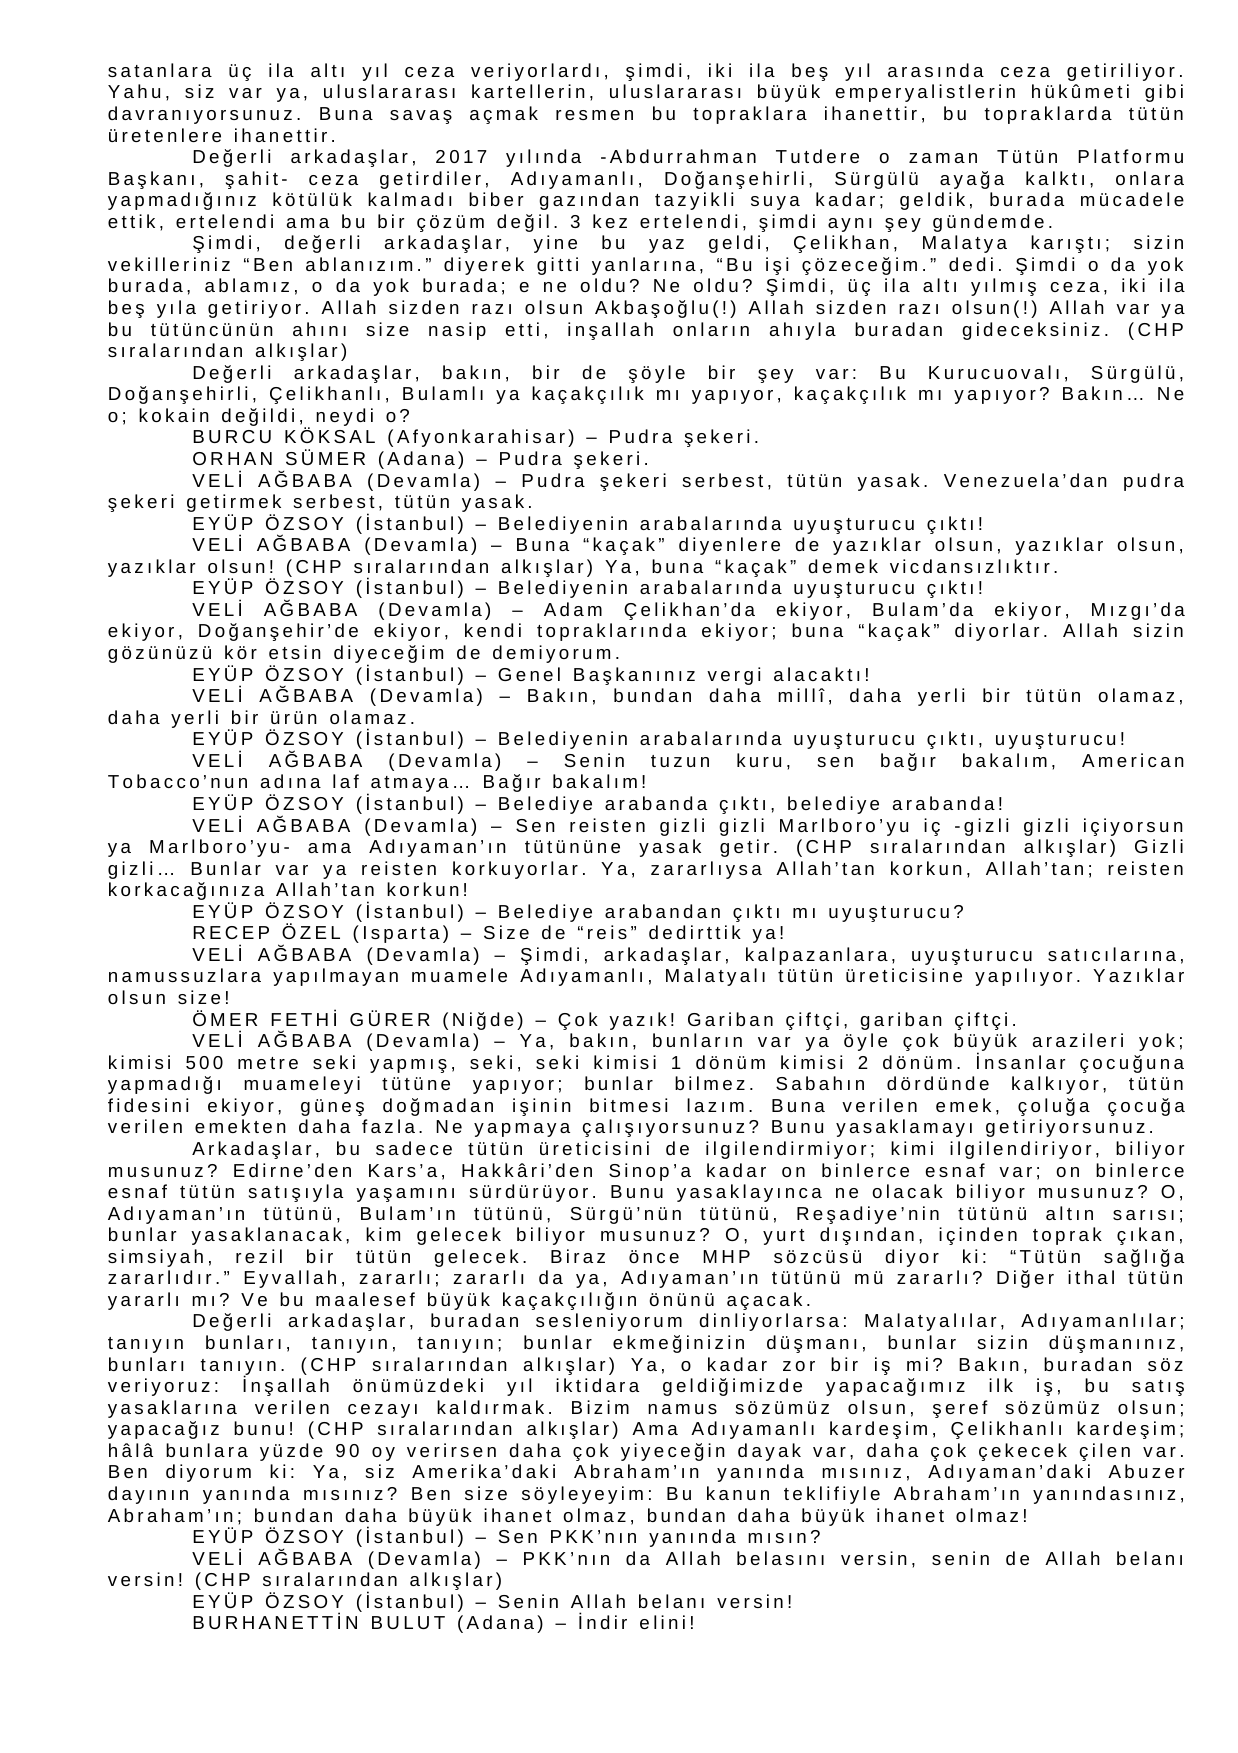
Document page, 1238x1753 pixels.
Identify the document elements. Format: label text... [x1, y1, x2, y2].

text EYÜP ÖZSOY (İstanbul) – Belediyenin arabalarında uyuşturucu çıktı! [108, 577, 1186, 599]
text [108, 60, 1186, 146]
text VELİ AĞBABA (Devamla) – PKK’nın da Allah belasını versin, senin de Allah belanı versin! (CHP sıralarından alkışlar) [108, 1547, 1186, 1591]
text Değerli arkadaşlar, bakın, bir de şöyle bir şey var: Bu Kurucuovalı, Sürgülü, Doğanşehirli, Çelikhanlı, Bulamlı ya kaçakçılık mı yapıyor, kaçakçılık mı yapıyor? Bakın… Ne o; kokain değildi, neydi o? [108, 362, 1186, 426]
text EYÜP ÖZSOY (İstanbul) – Belediye arabandan çıktı mı uyuşturucu? [108, 901, 1186, 922]
text BURHANETTİN BULUT (Adana) – İndir elini! [108, 1612, 1186, 1634]
text RECEP ÖZEL (Isparta) – Size de “reis” dedirttik ya! [108, 922, 1186, 944]
text Şimdi, değerli arkadaşlar, yine bu yaz geldi, Çelikhan, Malatya karıştı; sizin vekilleriniz “Ben ablanızım.” diyerek gitti yanlarına, “Bu işi çözeceğim.” dedi. Şimdi o da yok burada, ablamız, o da yok burada; e ne oldu? Ne oldu? Şimdi, üç ila altı yılmış ceza, iki ila beş yıla getiriyor. Allah sizden razı olsun Akbaşoğlu(!) Allah sizden razı olsun(!) Allah var ya bu tütüncünün ahını size nasip etti, inşallah onların ahıyla buradan gideceksiniz. (CHP sıralarından alkışlar) [108, 232, 1186, 362]
text ORHAN SÜMER (Adana) – Pudra şekeri. [108, 448, 1186, 469]
text VELİ AĞBABA (Devamla) – Şimdi, arkadaşlar, kalpazanlara, uyuşturucu satıcılarına, namussuzlara yapılmayan muamele Adıyamanlı, Malatyalı tütün üreticisine yapılıyor. Yazıklar olsun size! [108, 944, 1186, 1008]
text VELİ AĞBABA (Devamla) – Sen reisten gizli gizli Marlboro’yu iç -gizli gizli içiyorsun ya Marlboro’yu- ama Adıyaman’ın tütününe yasak getir. (CHP sıralarından alkışlar) Gizli gizli… Bunlar var ya reisten korkuyorlar. Ya, zararlıysa Allah’tan korkun, Allah’tan; reisten korkacağınıza Allah’tan korkun! [108, 814, 1186, 901]
text EYÜP ÖZSOY (İstanbul) – Belediyenin arabalarında uyuşturucu çıktı, uyuşturucu! [108, 728, 1186, 750]
text EYÜP ÖZSOY (İstanbul) – Senin Allah belanı versin! [108, 1591, 1186, 1612]
text EYÜP ÖZSOY (İstanbul) – Belediye arabanda çıktı, belediye arabanda! [108, 793, 1186, 814]
text VELİ AĞBABA (Devamla) – Ya, bakın, bunların var ya öyle çok büyük arazileri yok; kimisi seki yapmış, seki, seki kimisi 1 dönüm kimisi 2 dönüm. İnsanlar çocuğuna yapmadığı muameleyi tütüne yapıyor; bunlar bilmez. Sabahın dördünde kalkıyor, tütün fidesini ekiyor, güneş doğmadan işinin bitmesi lazım. Buna verilen emek, çoluğa çocuğa verilen emekten daha fazla. Ne yapmaya çalışıyorsunuz? Bunu yasaklamayı getiriyorsunuz. [108, 1030, 1186, 1138]
text VELİ AĞBABA (Devamla) – Pudra şekeri serbest, tütün yasak. Venezuela’dan pudra şekeri getirmek serbest, tütün yasak. [108, 469, 1186, 512]
text VELİ AĞBABA (Devamla) – Buna “kaçak” diyenlere de yazıklar olsun, yazıklar olsun, yazıklar olsun! (CHP sıralarından alkışlar) Ya, buna “kaçak” demek vicdansızlıktır. [108, 534, 1186, 577]
text ÖMER FETHİ GÜRER (Niğde) – Çok yazık! Gariban çiftçi, gariban çiftçi. [108, 1008, 1186, 1030]
text Değerli arkadaşlar, 2017 yılında -Abdurrahman Tutdere o zaman Tütün Platformu Başkanı, şahit- ceza getirdiler, Adıyamanlı, Doğanşehirli, Sürgülü ayağa kalktı, onlara yapmadığınız kötülük kalmadı biber gazından tazyikli suya kadar; geldik, burada mücadele ettik, ertelendi ama bu bir çözüm değil. 3 kez ertelendi, şimdi aynı şey gündemde. [108, 146, 1186, 232]
text VELİ AĞBABA (Devamla) – Adam Çelikhan’da ekiyor, Bulam’da ekiyor, Mızgı’da ekiyor, Doğanşehir’de ekiyor, kendi topraklarında ekiyor; buna “kaçak” diyorlar. Allah sizin gözünüzü kör etsin diyeceğim de demiyorum. [108, 599, 1186, 663]
text VELİ AĞBABA (Devamla) – Bakın, bundan daha millî, daha yerli bir tütün olamaz, daha yerli bir ürün olamaz. [108, 685, 1186, 728]
text EYÜP ÖZSOY (İstanbul) – Sen PKK’nın yanında mısın? [108, 1526, 1186, 1547]
text Arkadaşlar, bu sadece tütün üreticisini de ilgilendirmiyor; kimi ilgilendiriyor, biliyor musunuz? Edirne’den Kars’a, Hakkâri’den Sinop’a kadar on binlerce esnaf var; on binlerce esnaf tütün satışıyla yaşamını sürdürüyor. Bunu yasaklayınca ne olacak biliyor musunuz? O, Adıyaman’ın tütünü, Bulam’ın tütünü, Sürgü’nün tütünü, Reşadiye’nin tütünü altın sarısı; bunlar yasaklanacak, kim gelecek biliyor musunuz? O, yurt dışından, içinden toprak çıkan, simsiyah, rezil bir tütün gelecek. Biraz önce MHP sözcüsü diyor ki: “Tütün sağlığa zararlıdır.” Eyvallah, zararlı; zararlı da ya, Adıyaman’ın tütünü mü zararlı? Diğer ithal tütün yararlı mı? Ve bu maalesef büyük kaçakçılığın önünü açacak. [108, 1138, 1186, 1310]
text BURCU KÖKSAL (Afyonkarahisar) – Pudra şekeri. [108, 426, 1186, 448]
text Değerli arkadaşlar, buradan sesleniyorum dinliyorlarsa: Malatyalılar, Adıyamanlılar; tanıyın bunları, tanıyın, tanıyın; bunlar ekmeğinizin düşmanı, bunlar sizin düşmanınız, bunları tanıyın. (CHP sıralarından alkışlar) Ya, o kadar zor bir iş mi? Bakın, buradan söz veriyoruz: İnşallah önümüzdeki yıl iktidara geldiğimizde yapacağımız ilk iş, bu satış yasaklarına verilen cezayı kaldırmak. Bizim namus sözümüz olsun, şeref sözümüz olsun; yapacağız bunu! (CHP sıralarından alkışlar) Ama Adıyamanlı kardeşim, Çelikhanlı kardeşim; hâlâ bunlara yüzde 90 oy verirsen daha çok yiyeceğin dayak var, daha çok çekecek çilen var. Ben diyorum ki: Ya, siz Amerika’daki Abraham’ın yanında mısınız, Adıyaman’daki Abuzer dayının yanında mısınız? Ben size söyleyeyim: Bu kanun teklifiyle Abraham’ın yanındasınız, Abraham’ın; bundan daha büyük ihanet olmaz, bundan daha büyük ihanet olmaz! [108, 1310, 1186, 1526]
text EYÜP ÖZSOY (İstanbul) – Genel Başkanınız vergi alacaktı! [108, 663, 1186, 685]
text VELİ AĞBABA (Devamla) – Senin tuzun kuru, sen bağır bakalım, American Tobacco’nun adına laf atmaya… Bağır bakalım! [108, 750, 1186, 793]
text EYÜP ÖZSOY (İstanbul) – Belediyenin arabalarında uyuşturucu çıktı! [108, 512, 1186, 534]
